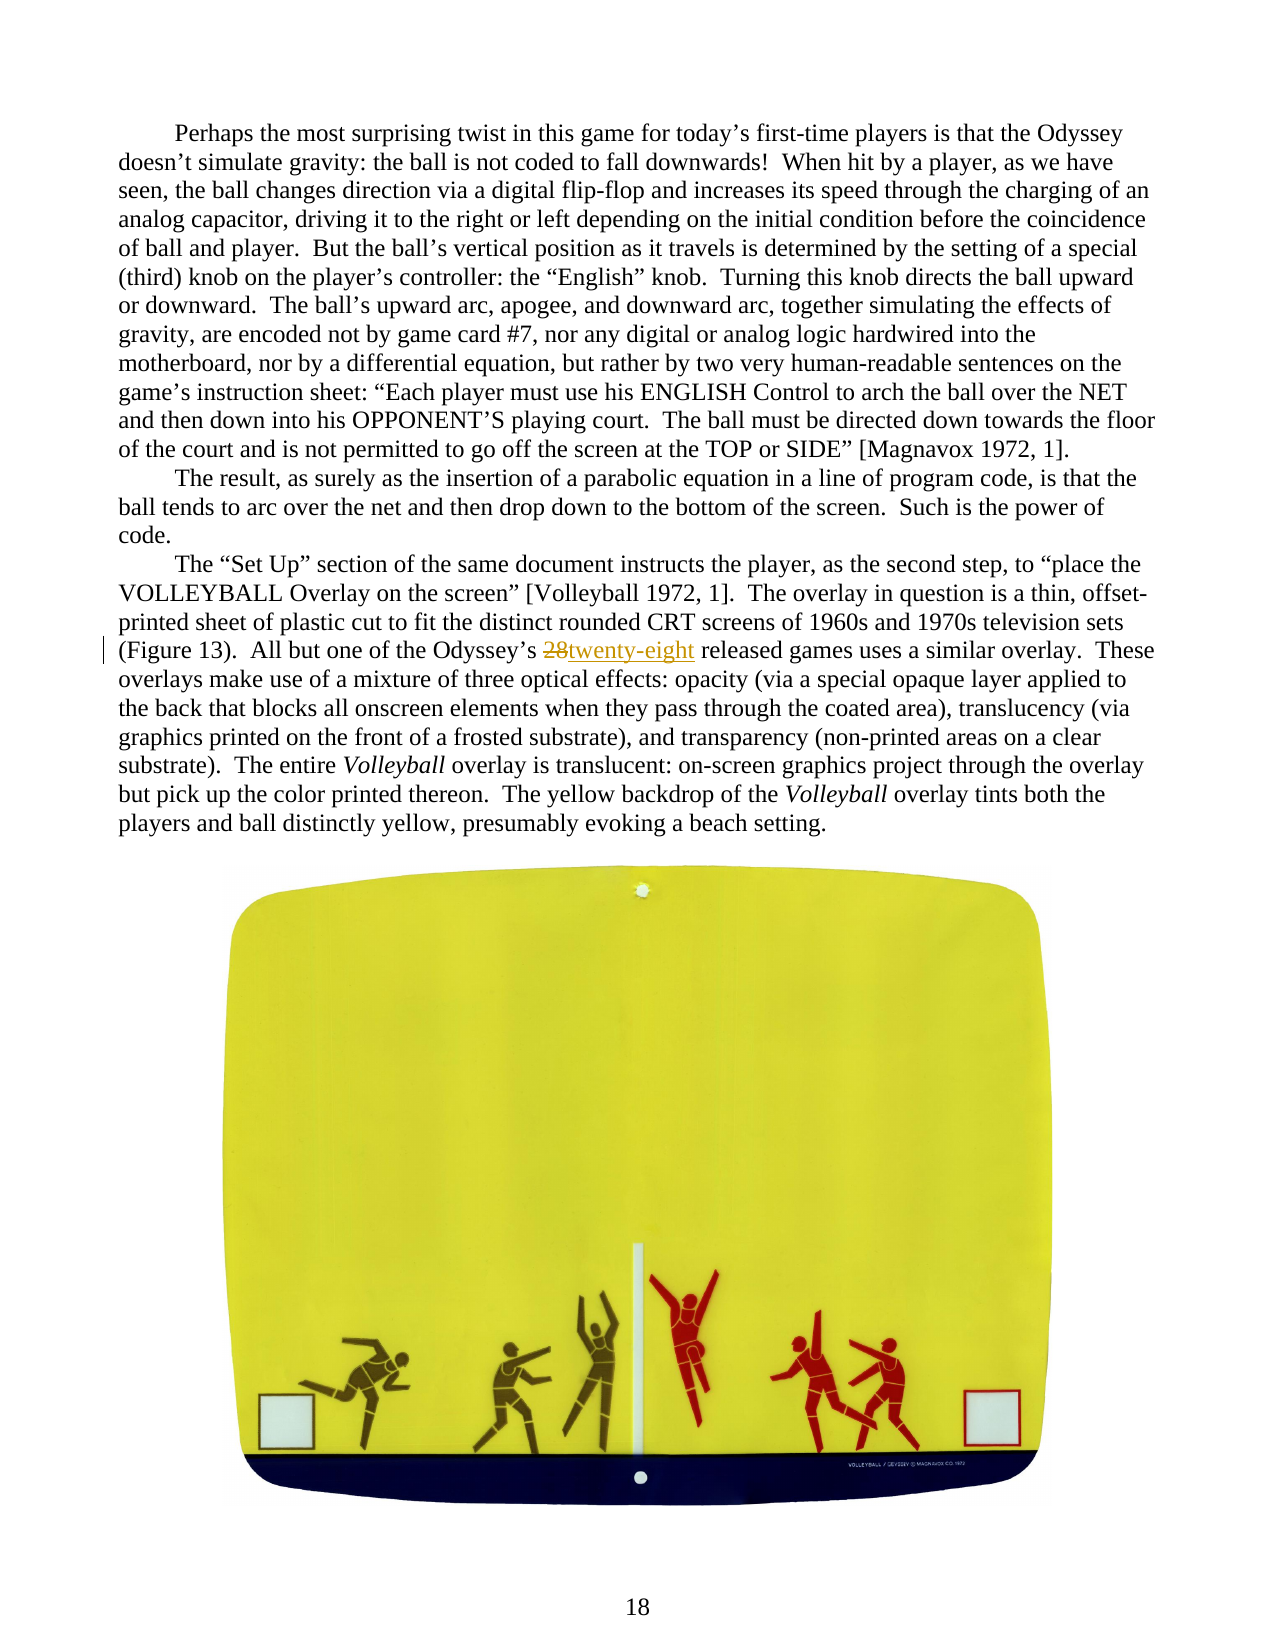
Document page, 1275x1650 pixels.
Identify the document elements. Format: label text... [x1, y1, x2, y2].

text Perhaps the most surprising twist in this game for today’s first-time players is that the Odyssey doesn’t simulate gravity: the ball is not coded to fall downwards! When hit by a player, as we have seen, the ball changes direction via a digital flip-flop and increases its speed through the charging of an analog capacitor, driving it to the right or left depending on the initial condition before the coincidence of ball and player. But the ball’s vertical position as it travels is determined by the setting of a special (third) knob on the player’s controller: the “English” knob. Turning this knob directs the ball upward or downward. The ball’s upward arc, apogee, and downward arc, together simulating the effects of gravity, are encoded not by game card #7, nor any digital or analog logic hardwired into the motherboard, nor by a differential equation, but rather by two very human-readable sentences on the game’s instruction sheet: “Each player must use his ENGLISH Control to arch the ball over the NET and then down into his OPPONENT’S playing court. The ball must be directed down towards the floor of the court and is not permitted to go off the screen at the TOP or SIDE” [Magnavox 1972, 1]. [118, 118, 1157, 463]
text The “Set Up” section of the same document instructs the player, as the second step, to “place the VOLLEYBALL Overlay on the screen” [Volleyball 1972, 1]. The overlay in question is a thin, offset-printed sheet of plastic cut to fit the distinct rounded CRT screens of 1960s and 1970s television sets (Figure 13). All but one of the Odyssey’s released games uses a similar overlay. These overlays make use of a mixture of three optical effects: opacity (via a special opaque layer applied to the back that blocks all onscreen elements when they pass through the coated area), translucency (via graphics printed on the front of a frosted substrate), and transparency (non-printed areas on a clear substrate). The entire Volleyball overlay is translucent: on-screen graphics project through the overlay but pick up the color printed thereon. The yellow backdrop of the Volleyball overlay tints both the players and ball distinctly yellow, presumably evoking a beach setting. [118, 549, 1157, 837]
picture [222, 865, 1053, 1506]
text The result, as surely as the insertion of a parabolic equation in a line of program code, is that the ball tends to arc over the net and then drop down to the bottom of the screen. Such is the power of code. [118, 463, 1157, 549]
